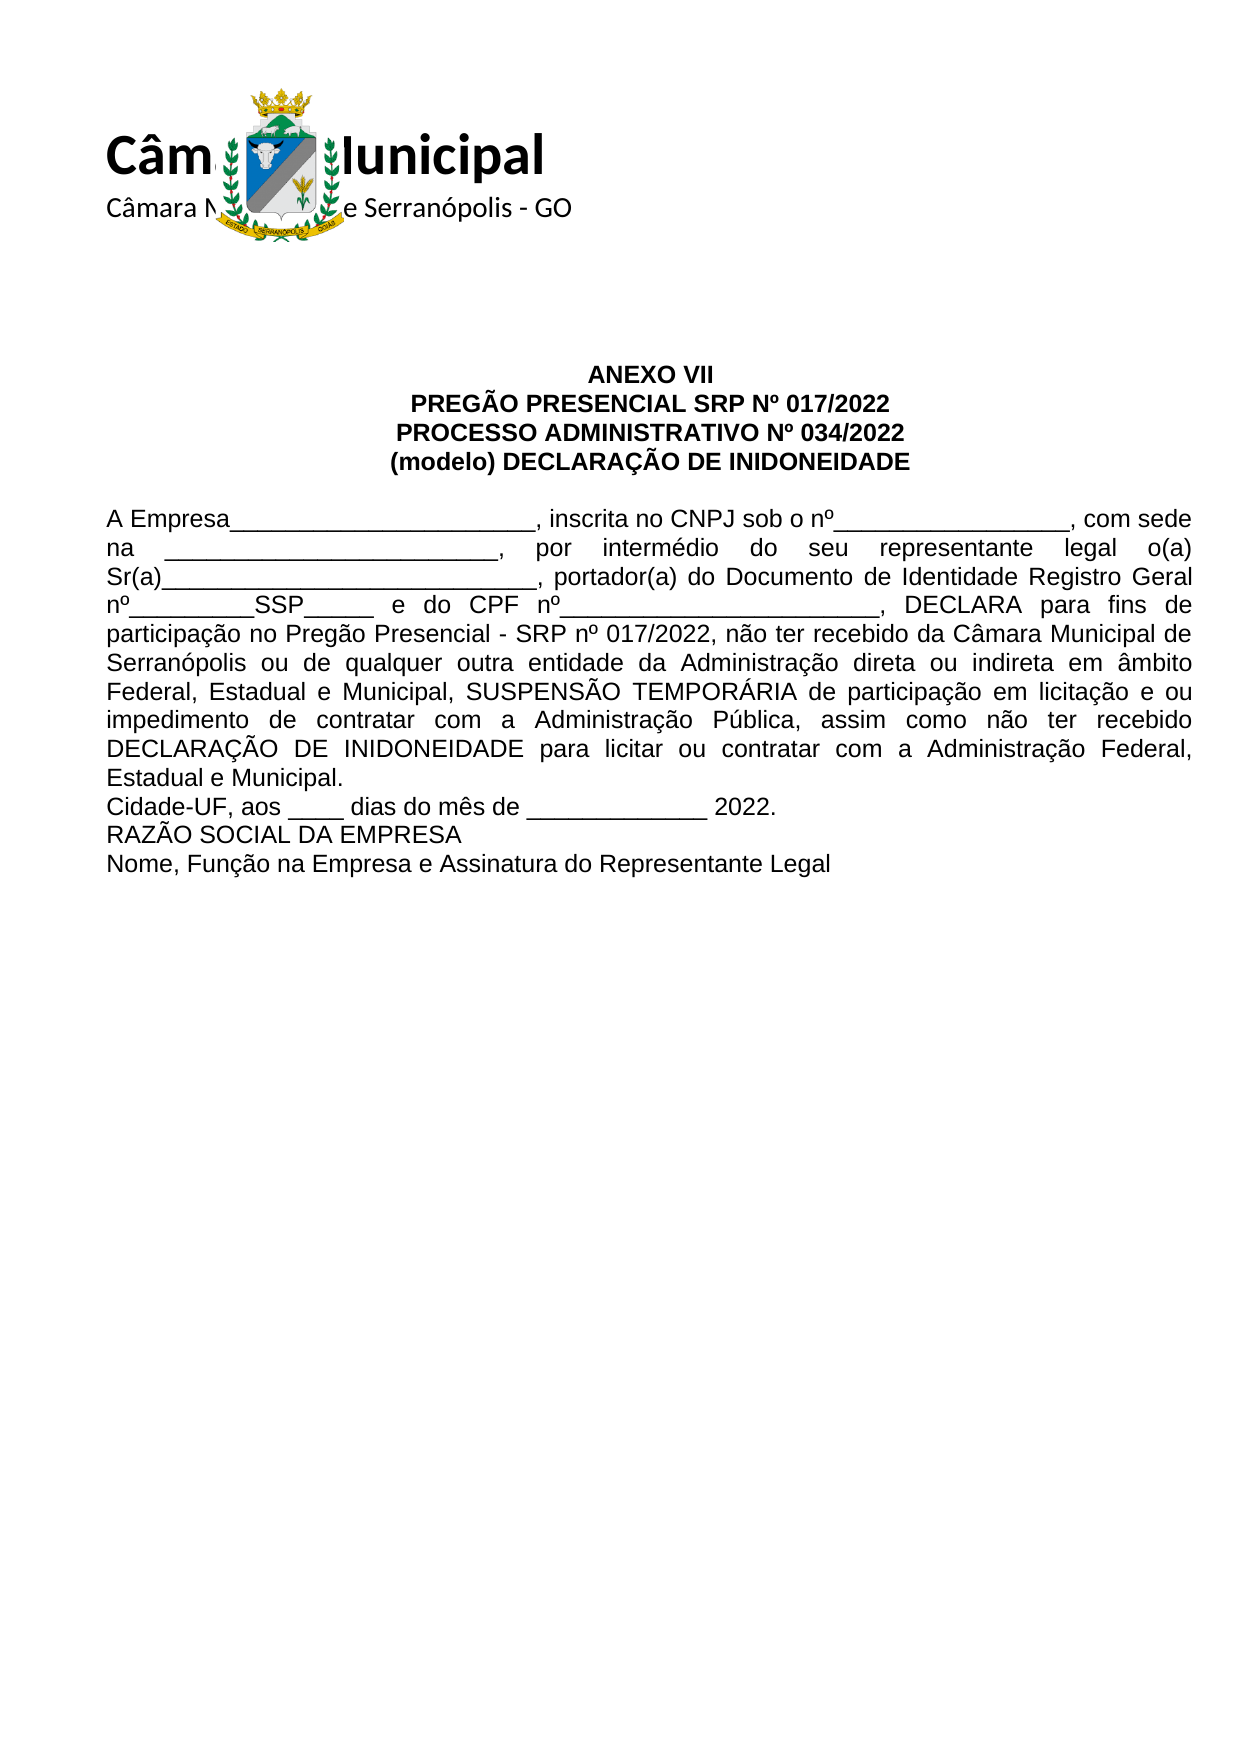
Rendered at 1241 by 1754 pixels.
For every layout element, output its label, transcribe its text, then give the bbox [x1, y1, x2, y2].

picture [215, 88, 344, 242]
text PROCESSO ADMINISTRATIVO Nº 034/2022 [106, 418, 1194, 447]
text ANEXO VII [106, 360, 1194, 389]
text A Empresa______________________, inscrita no CNPJ sob o nº_________________, com sede na ________________________, por intermédio do seu representante legal o(a) Sr(a)___________________________, portador(a) do Documento de Identidade Registro Geral nº_________SSP_____ e do CPF nº_______________________, DECLARA para fins de participação no Pregão Presencial - SRP nº 017/2022, não ter recebido da Câmara Municipal de Serranópolis ou de qualquer outra entidade da Administração direta ou indireta em âmbito Federal, Estadual e Municipal, SUSPENSÃO TEMPORÁRIA de participação em licitação e ou impedimento de contratar com a Administração Pública, assim como não ter recebido DECLARAÇÃO DE INIDONEIDADE para licitar ou contratar com a Administração Federal, Estadual e Municipal. [106, 504, 1194, 792]
text PREGÃO PRESENCIAL SRP Nº 017/2022 [106, 389, 1194, 418]
text Nome, Função na Empresa e Assinatura do Representante Legal [106, 849, 1194, 878]
text RAZÃO SOCIAL DA EMPRESA [106, 820, 1194, 849]
text Cidade-UF, aos ____ dias do mês de _____________ 2022. [106, 792, 1194, 820]
text (modelo) DECLARAÇÃO DE INIDONEIDADE [106, 447, 1194, 475]
